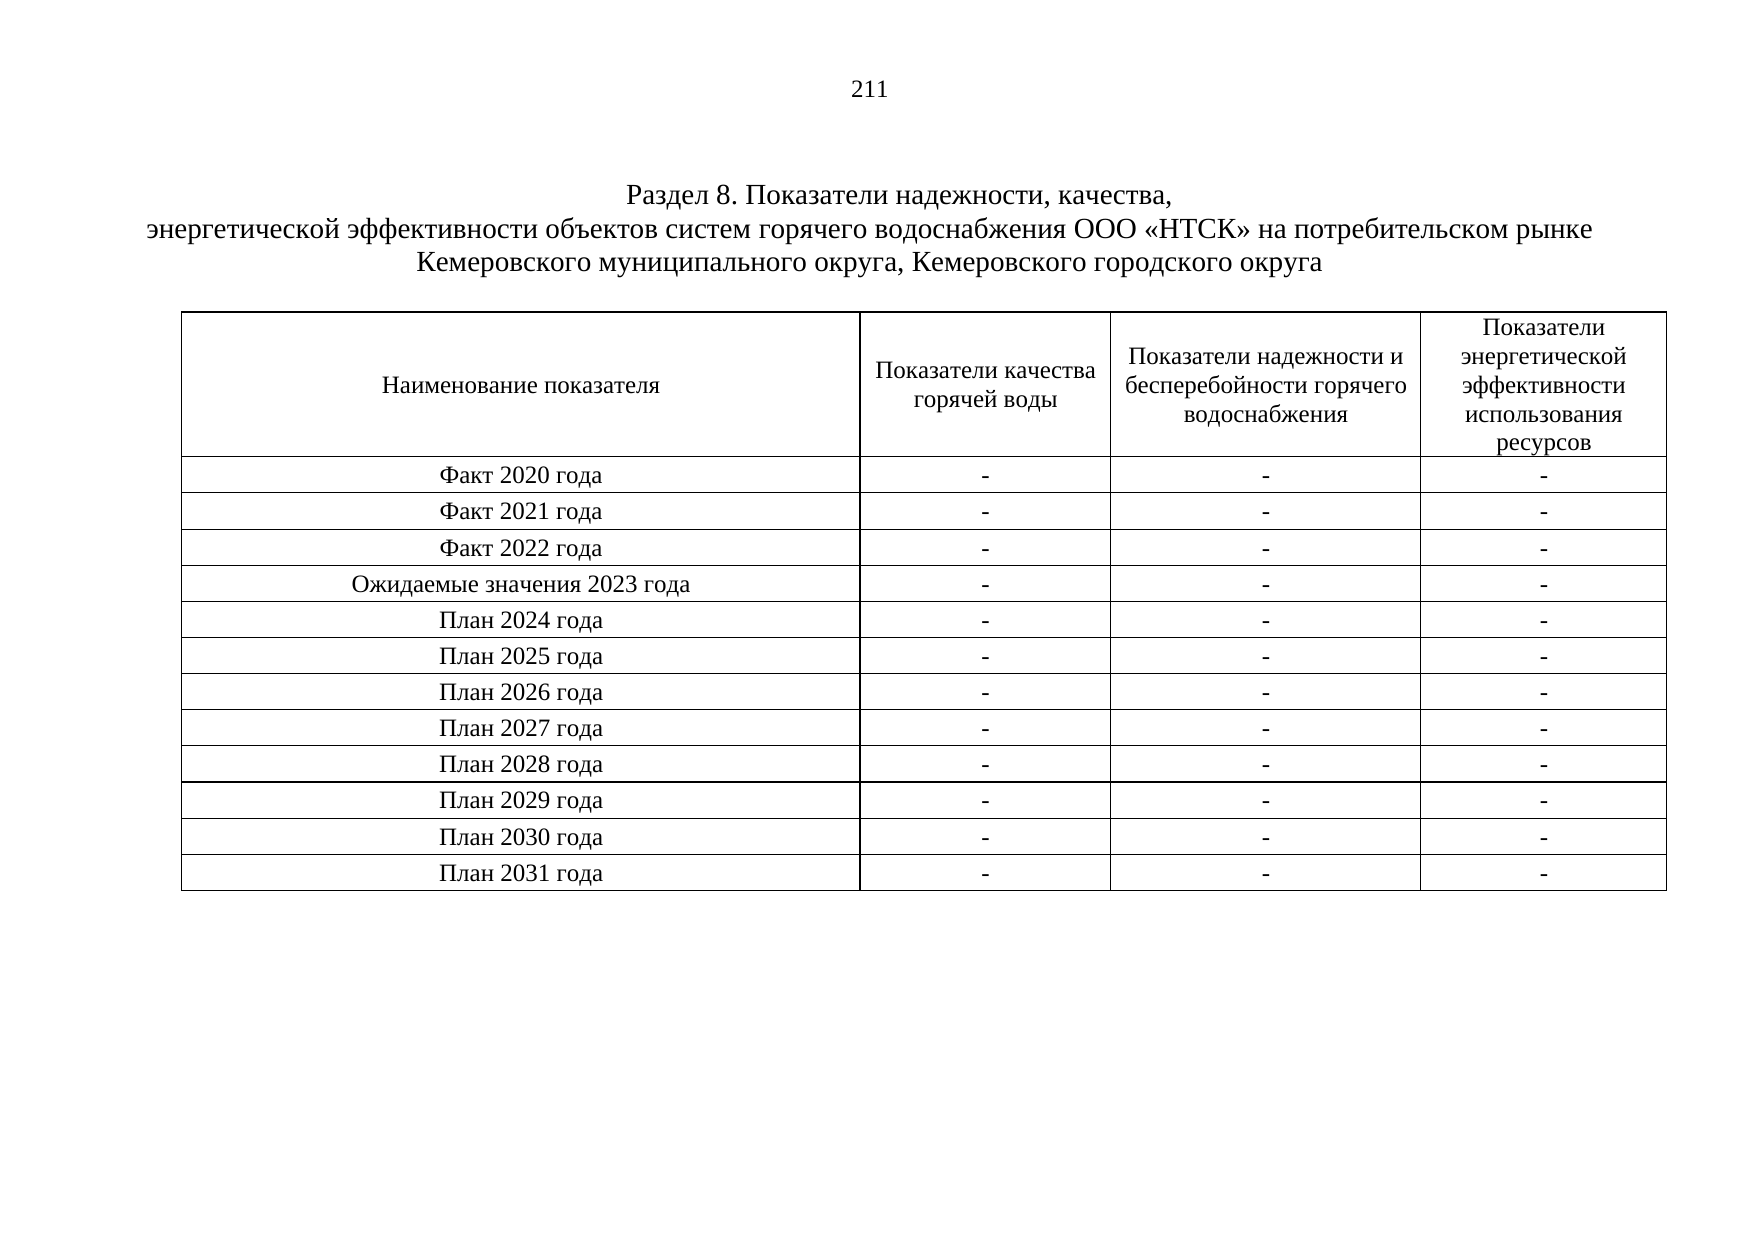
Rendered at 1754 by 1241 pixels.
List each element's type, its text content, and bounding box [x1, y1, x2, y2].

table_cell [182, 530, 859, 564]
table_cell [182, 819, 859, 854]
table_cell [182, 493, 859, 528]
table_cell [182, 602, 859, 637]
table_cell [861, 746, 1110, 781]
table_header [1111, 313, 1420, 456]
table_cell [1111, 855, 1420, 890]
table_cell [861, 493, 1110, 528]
text энергетической эффективности объектов систем горячего водоснабжения ООО «НТСК» на потребительском рынке Кемеровского муниципального округа, Кемеровского городского округа [74, 211, 1665, 278]
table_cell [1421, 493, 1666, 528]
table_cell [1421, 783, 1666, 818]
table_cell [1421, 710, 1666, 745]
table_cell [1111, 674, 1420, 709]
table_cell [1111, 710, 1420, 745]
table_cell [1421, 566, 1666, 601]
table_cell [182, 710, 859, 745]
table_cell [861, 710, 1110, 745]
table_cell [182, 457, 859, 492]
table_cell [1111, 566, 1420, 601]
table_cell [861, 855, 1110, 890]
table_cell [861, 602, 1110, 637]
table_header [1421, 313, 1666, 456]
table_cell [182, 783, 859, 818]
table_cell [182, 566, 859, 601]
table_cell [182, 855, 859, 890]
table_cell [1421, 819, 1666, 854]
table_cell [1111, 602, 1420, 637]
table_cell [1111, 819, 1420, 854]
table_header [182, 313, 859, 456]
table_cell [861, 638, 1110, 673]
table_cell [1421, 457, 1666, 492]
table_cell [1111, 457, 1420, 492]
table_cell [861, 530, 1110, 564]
text Раздел 8. Показатели надежности, качества, [59, 177, 1665, 211]
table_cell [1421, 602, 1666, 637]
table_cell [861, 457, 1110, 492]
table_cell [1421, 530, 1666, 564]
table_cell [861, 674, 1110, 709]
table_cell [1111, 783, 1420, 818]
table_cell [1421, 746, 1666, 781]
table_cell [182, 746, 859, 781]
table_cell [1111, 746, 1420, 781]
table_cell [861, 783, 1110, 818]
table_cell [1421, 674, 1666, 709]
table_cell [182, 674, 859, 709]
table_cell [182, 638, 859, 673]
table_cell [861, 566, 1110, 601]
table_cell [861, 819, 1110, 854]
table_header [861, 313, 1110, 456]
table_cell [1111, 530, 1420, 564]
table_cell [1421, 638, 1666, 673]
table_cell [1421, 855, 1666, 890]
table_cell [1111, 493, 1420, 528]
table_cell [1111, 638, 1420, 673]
